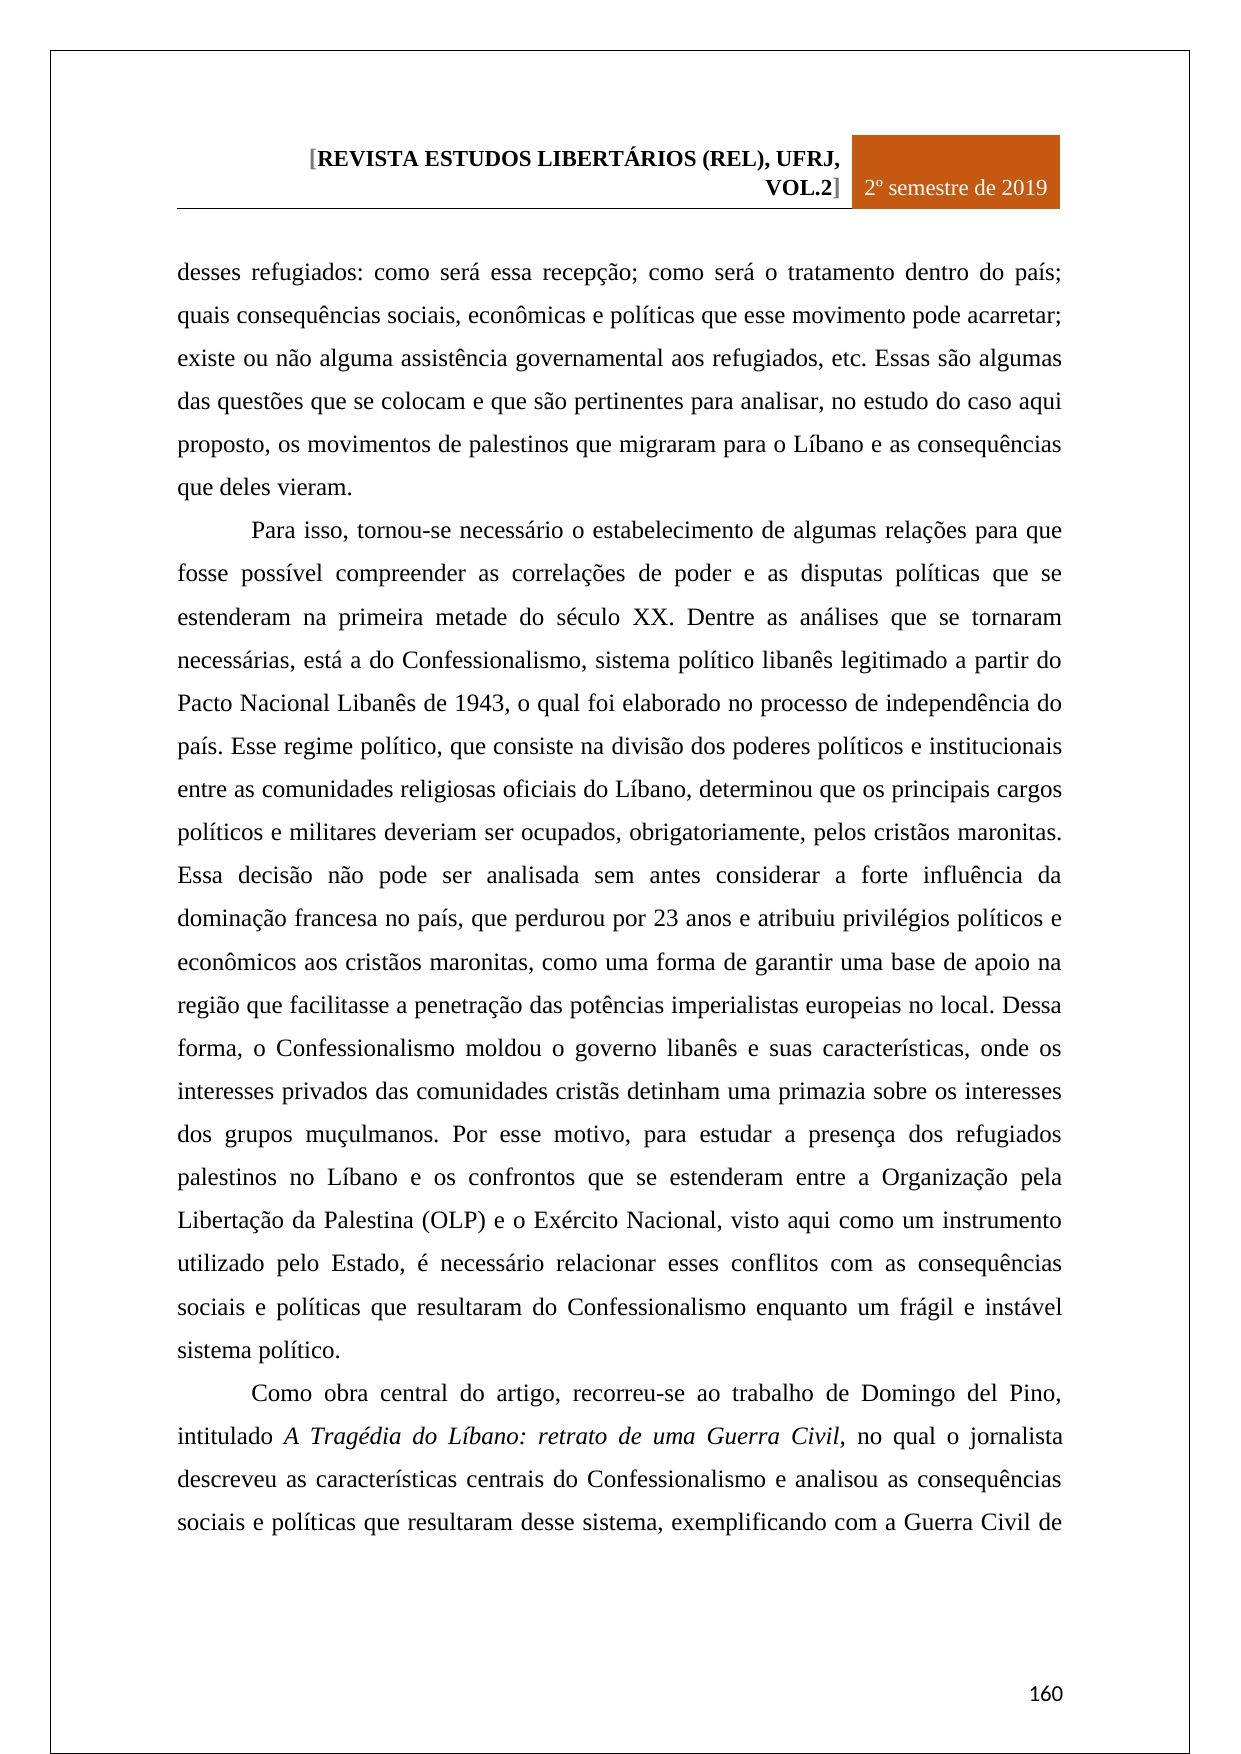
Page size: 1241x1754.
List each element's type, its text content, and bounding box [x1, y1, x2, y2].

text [177, 1378, 1063, 1536]
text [177, 257, 1063, 501]
text Para isso, tornou-se necessário o estabelecimento de algumas relações para que fosse possível compreender as correlações de poder e as disputas políticas que se estenderam na primeira metade do século XX. Dentre as análises que se tornaram necessárias, está a do Confessionalismo, sistema político libanês legitimado a partir do Pacto Nacional Libanês de 1943, o qual foi elaborado no processo de independência do país. Esse regime político, que consiste na divisão dos poderes políticos e institucionais entre as comunidades religiosas oficiais do Líbano, determinou que os principais cargos políticos e militares deveriam ser ocupados, obrigatoriamente, pelos cristãos maronitas. Essa decisão não pode ser analisada sem antes considerar a forte influência da dominação francesa no país, que perdurou por 23 anos e atribuiu privilégios políticos e econômicos aos cristãos maronitas, como uma forma de garantir uma base de apoio na região que facilitasse a penetração das potências imperialistas europeias no local. Dessa forma, o Confessionalismo moldou o governo libanês e suas características, onde os interesses privados das comunidades cristãs detinham uma primazia sobre os interesses dos grupos muçulmanos. Por esse motivo, para estudar a presença dos refugiados palestinos no Líbano e os confrontos que se estenderam entre a Organização pela Libertação da Palestina (OLP) e o Exército Nacional, visto aqui como um instrumento utilizado pelo Estado, é necessário relacionar esses conflitos com as consequências sociais e políticas que resultaram do Confessionalismo enquanto um frágil e instável sistema político. [177, 515, 1063, 1363]
